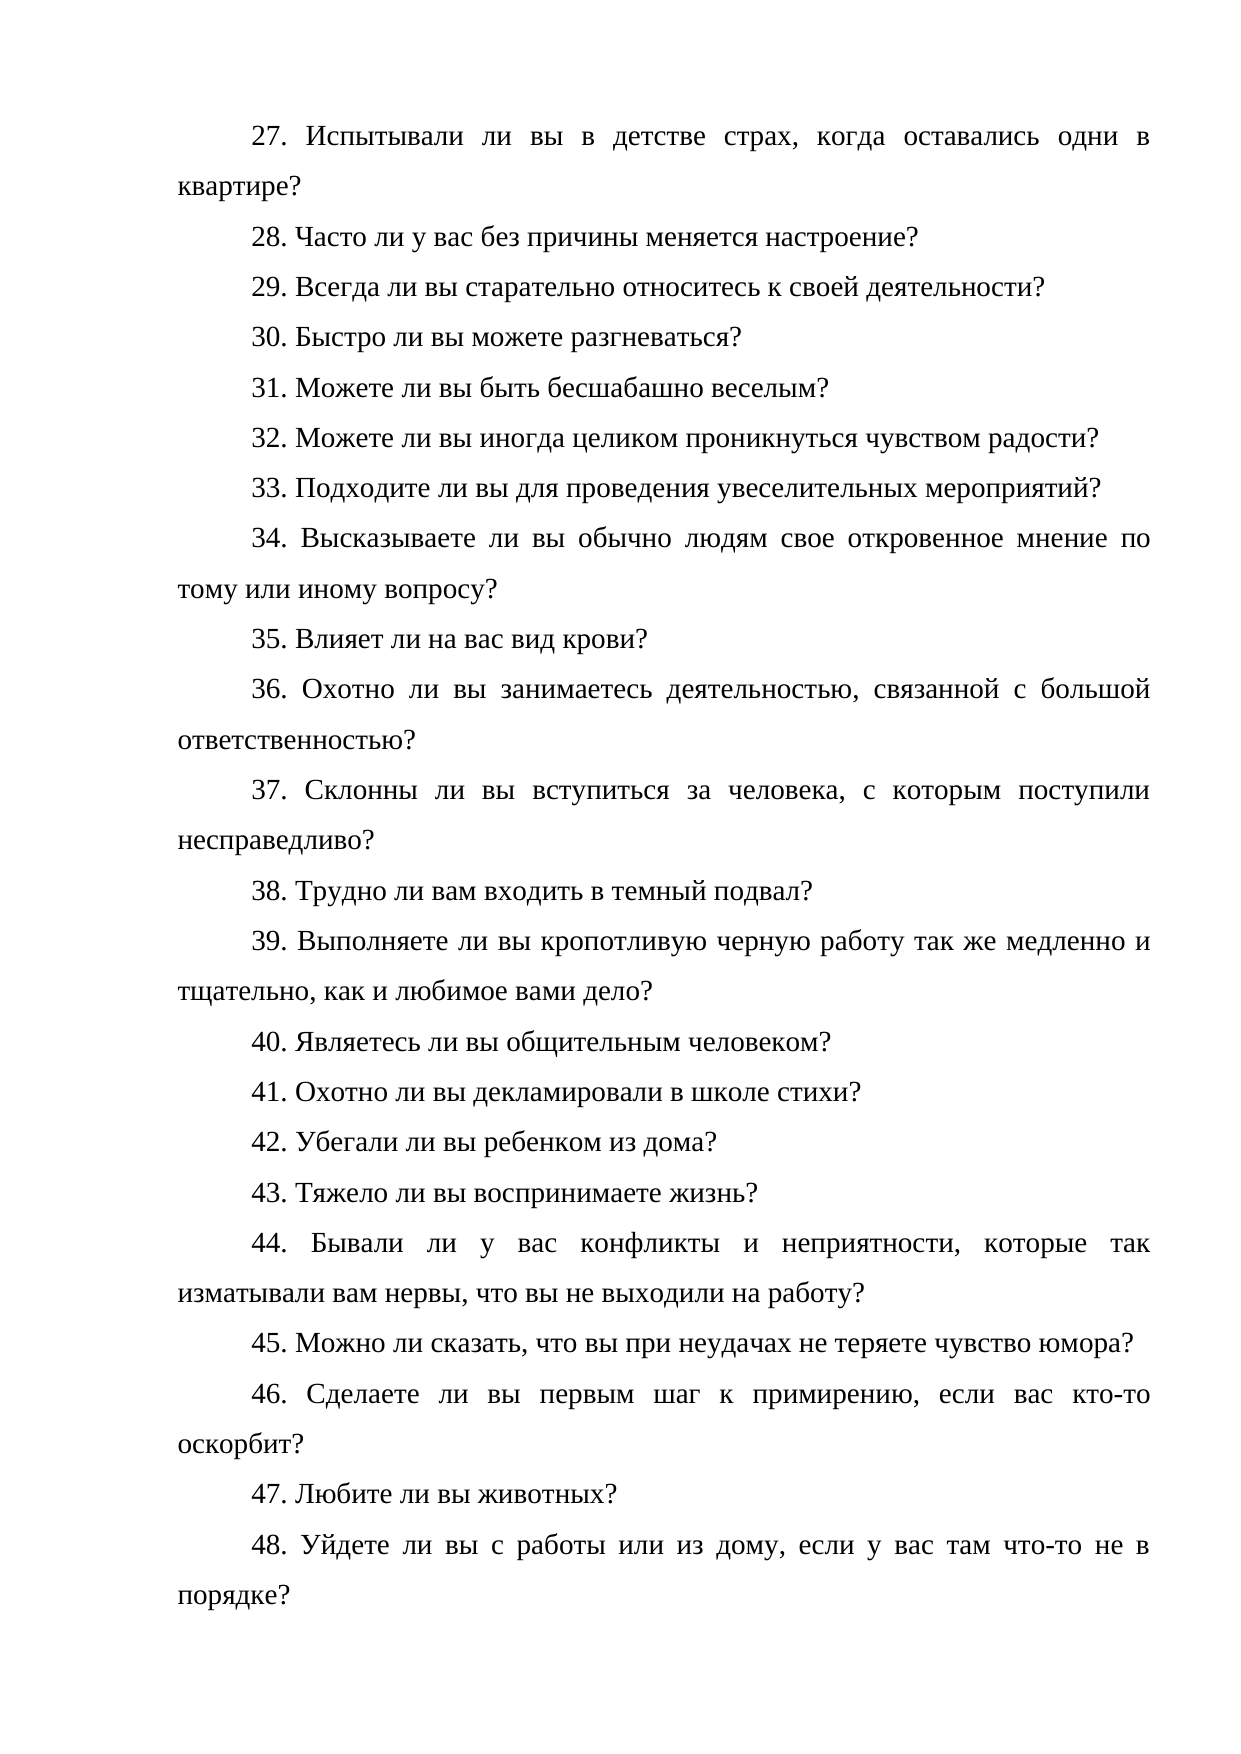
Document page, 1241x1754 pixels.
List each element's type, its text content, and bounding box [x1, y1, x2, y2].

text 36. Охотно ли вы занимаетесь деятельностью, связанной с большой ответственностью? [177, 672, 1152, 755]
text 41. Охотно ли вы декламировали в школе стихи? [177, 1074, 1152, 1108]
text 38. Трудно ли вам входить в темный подвал? [177, 873, 1152, 906]
text 31. Можете ли вы быть бесшабашно веселым? [177, 370, 1152, 403]
text 30. Быстро ли вы можете разгневаться? [177, 319, 1152, 353]
text 40. Являетесь ли вы общительным человеком? [177, 1024, 1152, 1057]
text 39. Выполняете ли вы кропотливую черную работу так же медленно и тщательно, как и любимое вами дело? [177, 923, 1152, 1007]
text 48. Уйдете ли вы с работы или из дому, если у вас там что-то не в порядке? [177, 1527, 1152, 1611]
text 42. Убегали ли вы ребенком из дома? [177, 1124, 1152, 1158]
text 43. Тяжело ли вы воспринимаете жизнь? [177, 1175, 1152, 1208]
text 47. Любите ли вы животных? [177, 1477, 1152, 1510]
text 34. Высказываете ли вы обычно людям свое откровенное мнение по тому или иному вопросу? [177, 521, 1152, 604]
text 44. Бывали ли у вас конфликты и неприятности, которые так изматывали вам нервы, что вы не выходили на работу? [177, 1225, 1152, 1309]
text 33. Подходите ли вы для проведения увеселительных мероприятий? [177, 470, 1152, 504]
text 45. Можно ли сказать, что вы при неудачах не теряете чувство юмора? [177, 1326, 1152, 1359]
text 27. Испытывали ли вы в детстве страх, когда оставались одни в квартире? [177, 118, 1152, 202]
text 29. Всегда ли вы старательно относитесь к своей деятельности? [177, 269, 1152, 303]
text 35. Влияет ли на вас вид крови? [177, 621, 1152, 655]
text 32. Можете ли вы иногда целиком проникнуться чувством радости? [177, 420, 1152, 453]
text 37. Склонны ли вы вступиться за человека, с которым поступили несправедливо? [177, 772, 1152, 856]
text 46. Сделаете ли вы первым шаг к примирению, если вас кто-то оскорбит? [177, 1376, 1152, 1460]
text 28. Часто ли у вас без причины меняется настроение? [177, 219, 1152, 252]
